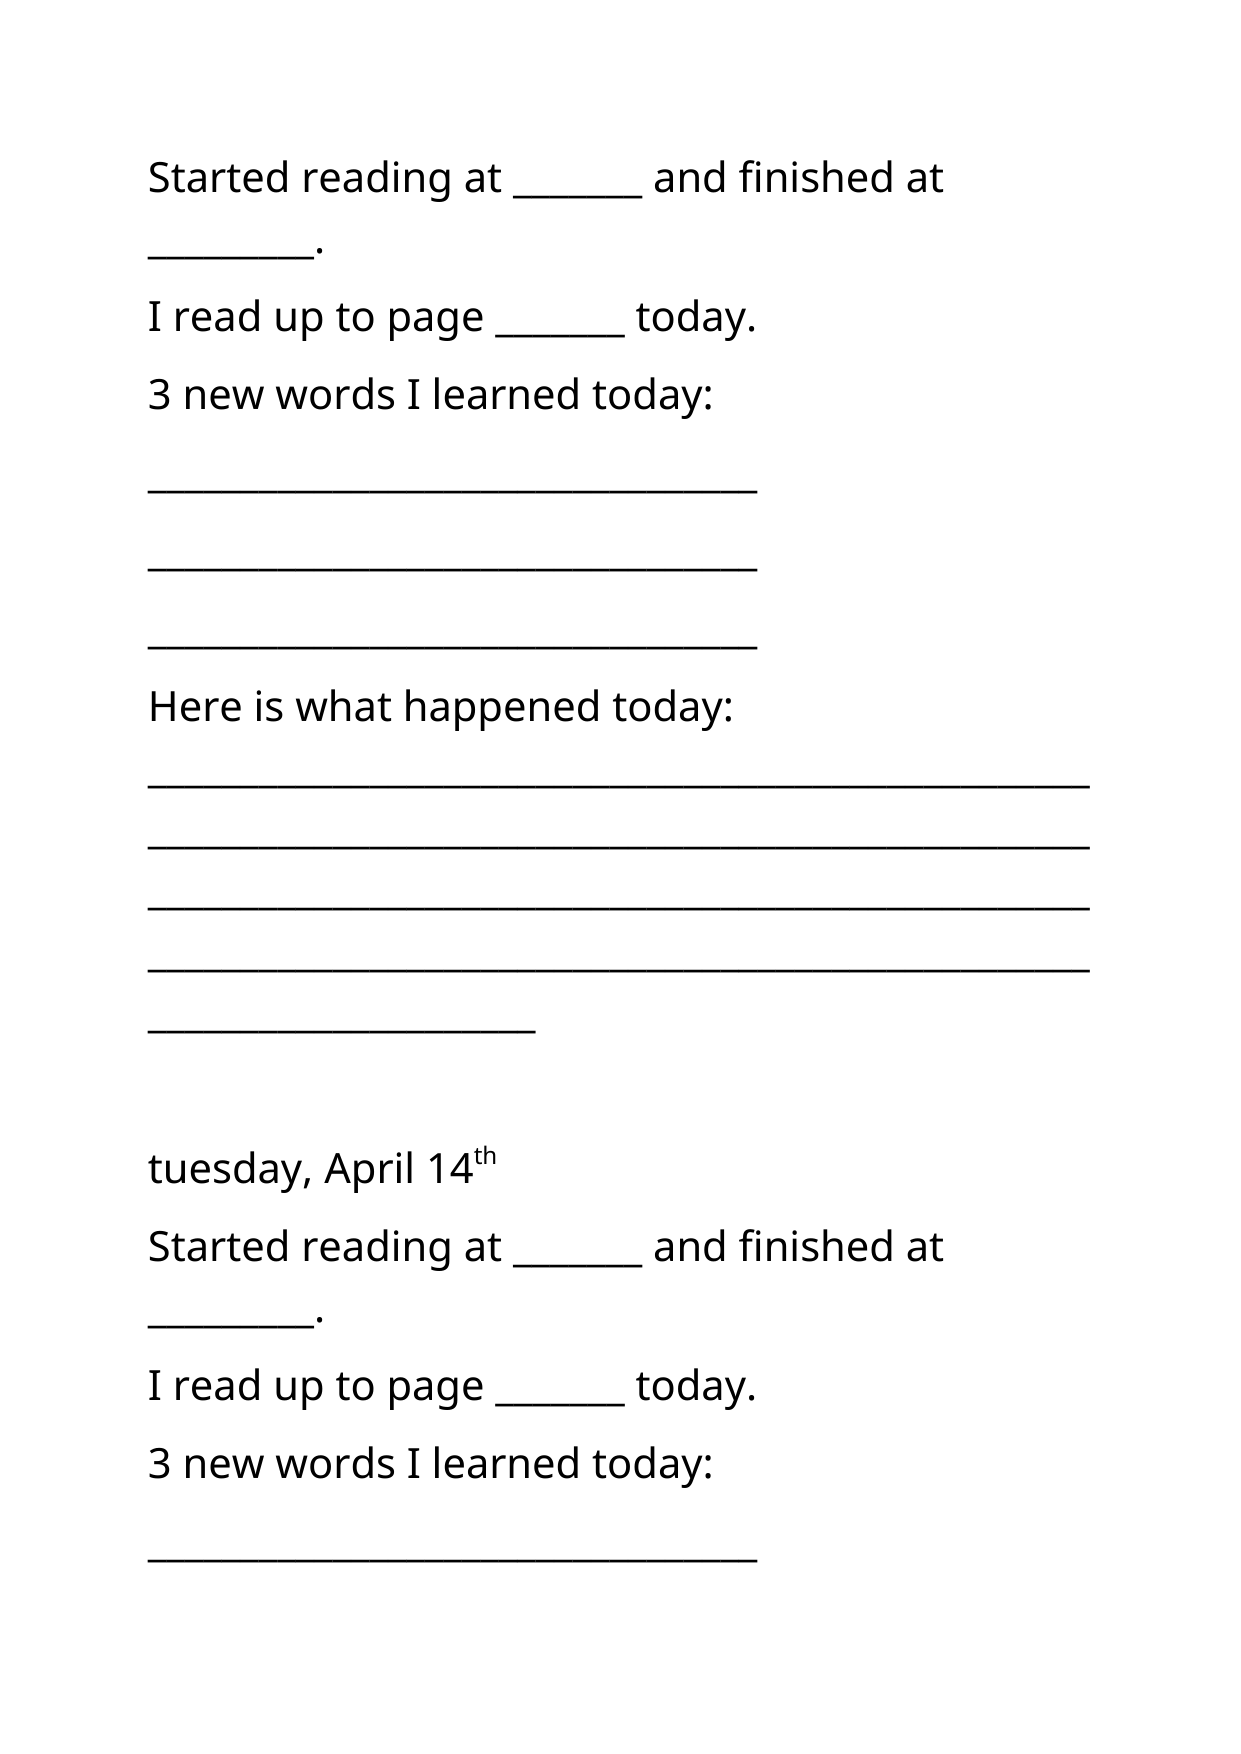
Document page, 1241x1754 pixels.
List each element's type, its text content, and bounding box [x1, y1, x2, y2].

text I read up to page _______ today. [148, 1356, 1093, 1412]
text Started reading at _______ and finished at _________. [148, 148, 1093, 266]
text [148, 1511, 1093, 1568]
text Started reading at _______ and finished at _________. [148, 1216, 1093, 1334]
text _________________________________ [148, 443, 1093, 499]
text 3 new words I learned today: [148, 1433, 1093, 1490]
text _________________________________ [148, 521, 1093, 577]
text Here is what happened today: _________________________________________________________________________________________________________________________________________________________________________________________________________________________________ [148, 676, 1093, 1039]
text _________________________________ [148, 598, 1093, 655]
text I read up to page _______ today. [148, 287, 1093, 343]
text tuesday, April 14th [148, 1138, 1093, 1195]
text 3 new words I learned today: [148, 365, 1093, 421]
